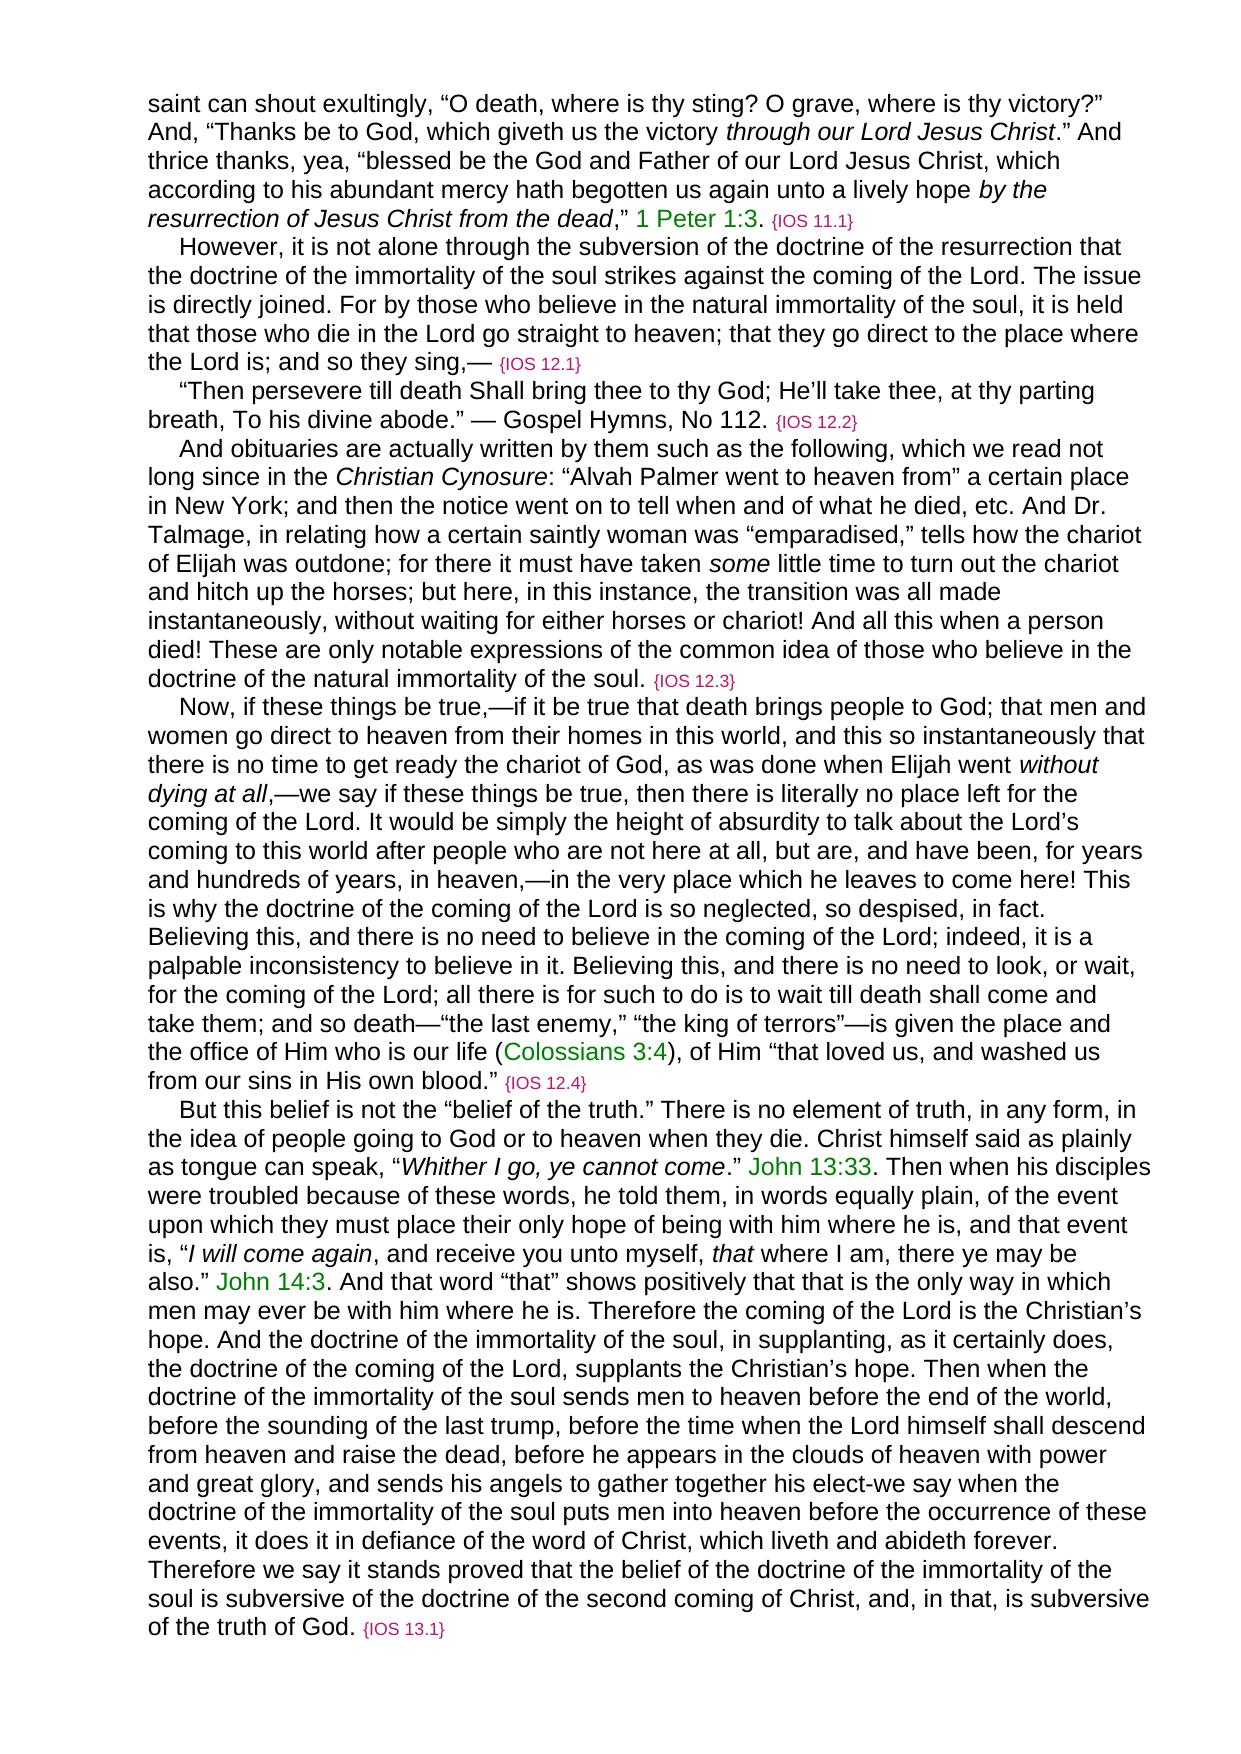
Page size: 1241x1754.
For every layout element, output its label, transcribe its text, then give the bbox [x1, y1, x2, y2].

text “Then persevere till death Shall bring thee to thy God; He’ll take thee, at thy parting breath, To his divine abode.” — Gospel Hymns, No 112. {IOS 12.2} [148, 376, 1152, 433]
text Now, if these things be true,—if it be true that death brings people to God; that men and women go direct to heaven from their homes in this world, and this so instantaneously that there is no time to get ready the chariot of God, as was done when Elijah went without dying at all,—we say if these things be true, then there is literally no place left for the coming of the Lord. It would be simply the height of absurdity to talk about the Lord’s coming to this world after people who are not here at all, but are, and have been, for years and hundreds of years, in heaven,—in the very place which he leaves to come here! This is why the doctrine of the coming of the Lord is so neglected, so despised, in fact. Believing this, and there is no need to believe in the coming of the Lord; indeed, it is a palpable inconsistency to believe in it. Believing this, and there is no need to look, or wait, for the coming of the Lord; all there is for such to do is to wait till death shall come and take them; and so death—“the last enemy,” “the king of terrors”—is given the place and the office of Him who is our life (Colossians 3:4), of Him “that loved us, and washed us from our sins in His own blood.” {IOS 12.4} [148, 692, 1152, 1095]
text But this belief is not the “belief of the truth.” There is no element of truth, in any form, in the idea of people going to God or to heaven when they die. Christ himself said as plainly as tongue can speak, “Whither I go, ye cannot come.” John 13:33. Then when his disciples were troubled because of these words, he told them, in words equally plain, of the event upon which they must place their only hope of being with him where he is, and that event is, “I will come again, and receive you unto myself, that where I am, there ye may be also.” John 14:3. And that word “that” shows positively that that is the only way in which men may ever be with him where he is. Therefore the coming of the Lord is the Christian’s hope. And the doctrine of the immortality of the soul, in supplanting, as it certainly does, the doctrine of the coming of the Lord, supplants the Christian’s hope. Then when the doctrine of the immortality of the soul sends men to heaven before the end of the world, before the sounding of the last trump, before the time when the Lord himself shall descend from heaven and raise the dead, before he appears in the clouds of heaven with power and great glory, and sends his angels to gather together his elect-we say when the doctrine of the immortality of the soul puts men into heaven before the occurrence of these events, it does it in defiance of the word of Christ, which liveth and abideth forever. Therefore we say it stands proved that the belief of the doctrine of the immortality of the soul is subversive of the doctrine of the second coming of Christ, and, in that, is subversive of the truth of God. {IOS 13.1} [148, 1095, 1152, 1641]
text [148, 88, 1152, 232]
text And obituaries are actually written by them such as the following, which we read not long since in the Christian Cynosure: “Alvah Palmer went to heaven from” a certain place in New York; and then the notice went on to tell when and of what he died, etc. And Dr. Talmage, in relating how a certain saintly woman was “emparadised,” tells how the chariot of Elijah was outdone; for there it must have taken some little time to turn out the chariot and hitch up the horses; but here, in this instance, the transition was all made instantaneously, without waiting for either horses or chariot! And all this when a person died! These are only notable expressions of the common idea of those who believe in the doctrine of the natural immortality of the soul. {IOS 12.3} [148, 433, 1152, 692]
text However, it is not alone through the subversion of the doctrine of the resurrection that the doctrine of the immortality of the soul strikes against the coming of the Lord. The issue is directly joined. For by those who believe in the natural immortality of the soul, it is held that those who die in the Lord go straight to heaven; that they go direct to the place where the Lord is; and so they sing,— {IOS 12.1} [148, 232, 1152, 376]
